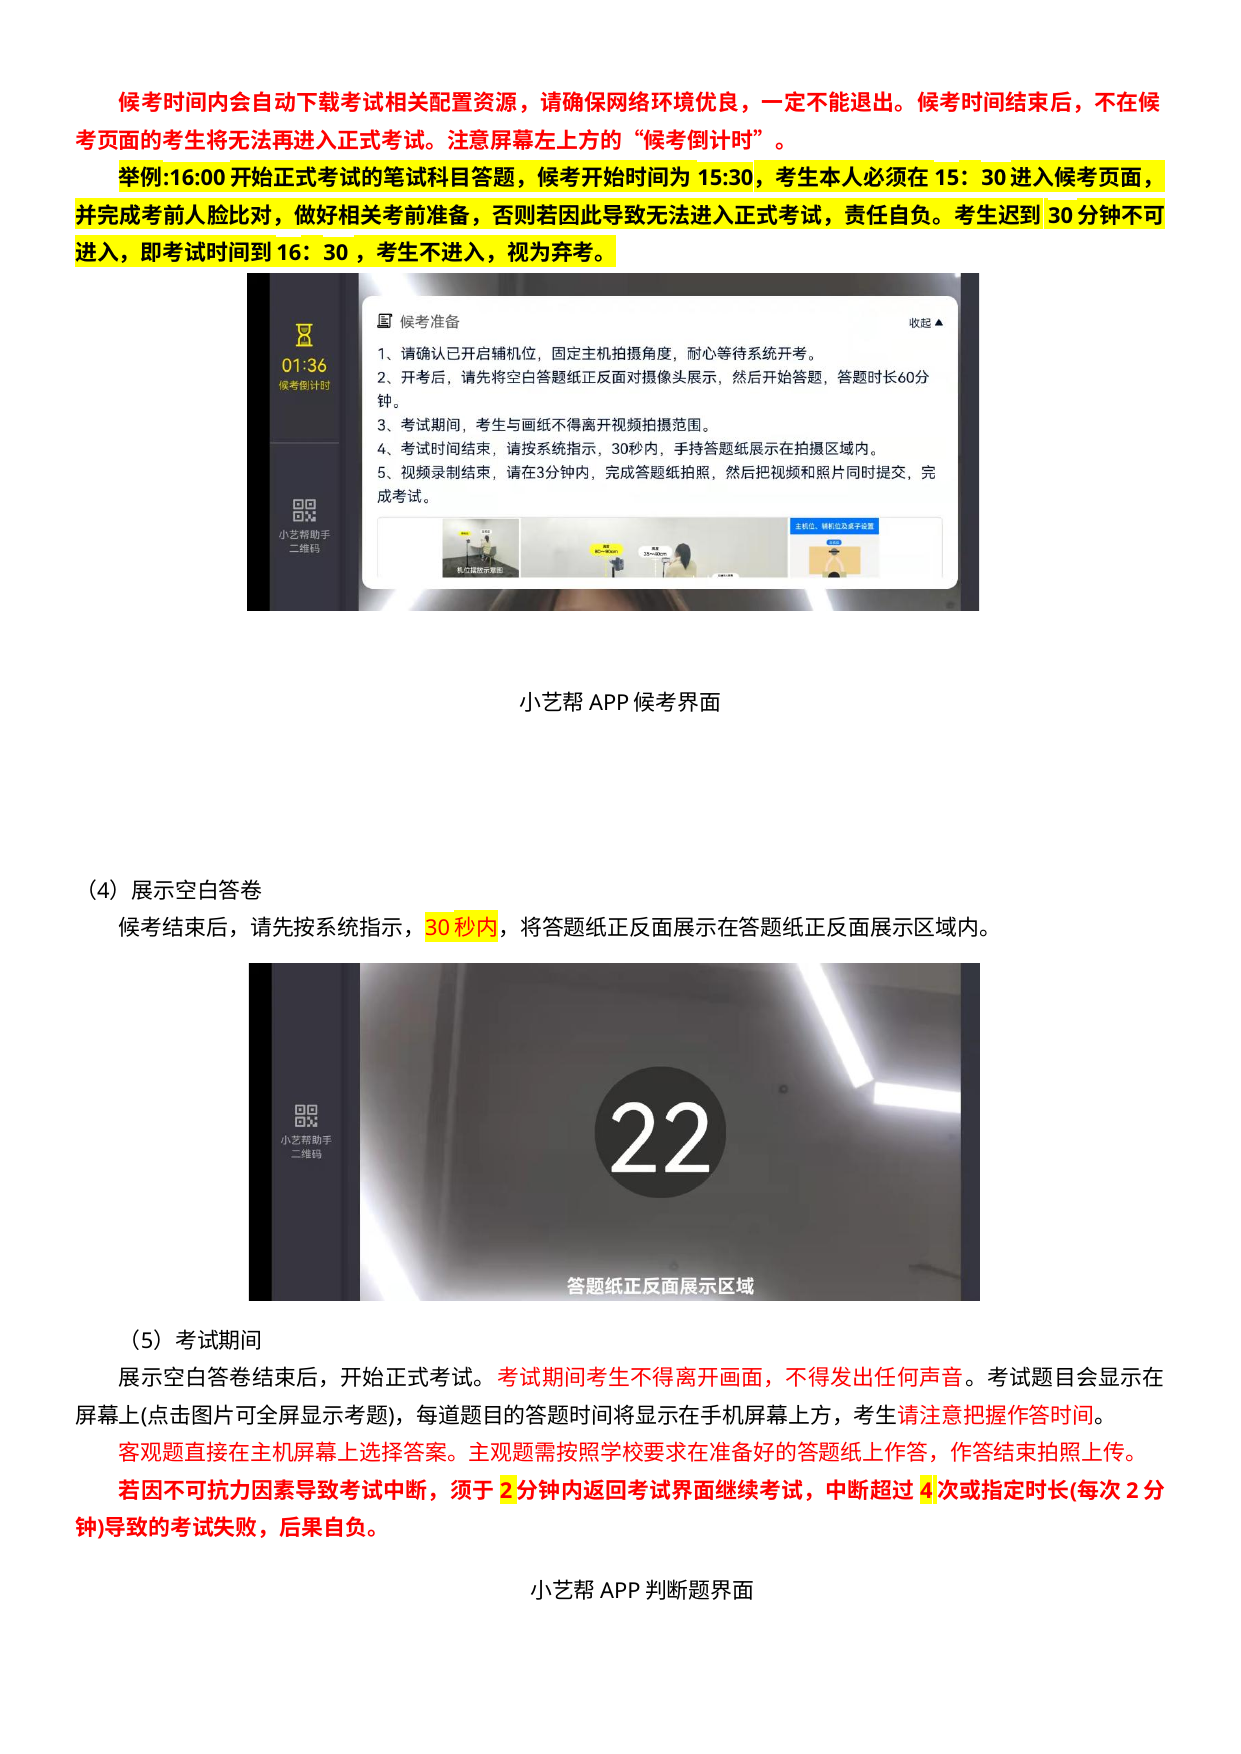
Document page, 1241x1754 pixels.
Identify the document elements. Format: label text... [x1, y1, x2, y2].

text 候考结束后，请先按系统指示，30秒内，将答题纸正反面展示在答题纸正反面展示区域内。 [75, 906, 1165, 943]
text （5）考试期间 [75, 1318, 1165, 1356]
text 举例:16:00开始正式考试的笔试科目答题，候考开始时间为15:30，考生本人必须在15：30进入候考页面，并完成考前人脸比对，做好相关考前准备，否则若因此导致无法进入正式考试，责任自负。考生迟到30分钟不可进入，即考试时间到16：30 ，考生不进入，视为弃考。 [75, 156, 1165, 268]
text 展示空白答卷结束后，开始正式考试。考试期间考生不得离开画面，不得发出任何声音。考试题目会显示在屏幕上(点击图片可全屏显示考题)，每道题目的答题时间将显示在手机屏幕上方，考生请注意把握作答时间。 [75, 1356, 1165, 1431]
text 候考时间内会自动下载考试相关配置资源，请确保网络环境优良，一定不能退出。候考时间结束后，不在候考页面的考生将无法再进入正式考试。注意屏幕左上方的“候考倒计时”。 [75, 81, 1165, 156]
text 小艺帮APP判断题界面 [75, 1573, 1165, 1605]
picture [248, 963, 980, 1301]
text 客观题直接在主机屏幕上选择答案。主观题需按照学校要求在准备好的答题纸上作答，作答结束拍照上传。 [75, 1431, 1165, 1468]
text 若因不可抗力因素导致考试中断，须于2分钟内返回考试界面继续考试，中断超过4次或指定时长(每次2分钟)导致的考试失败，后果自负。 [75, 1468, 1165, 1543]
text 小艺帮APP候考界面 [75, 681, 1165, 718]
picture [247, 273, 980, 611]
list 展示空白答卷 [75, 868, 1165, 906]
